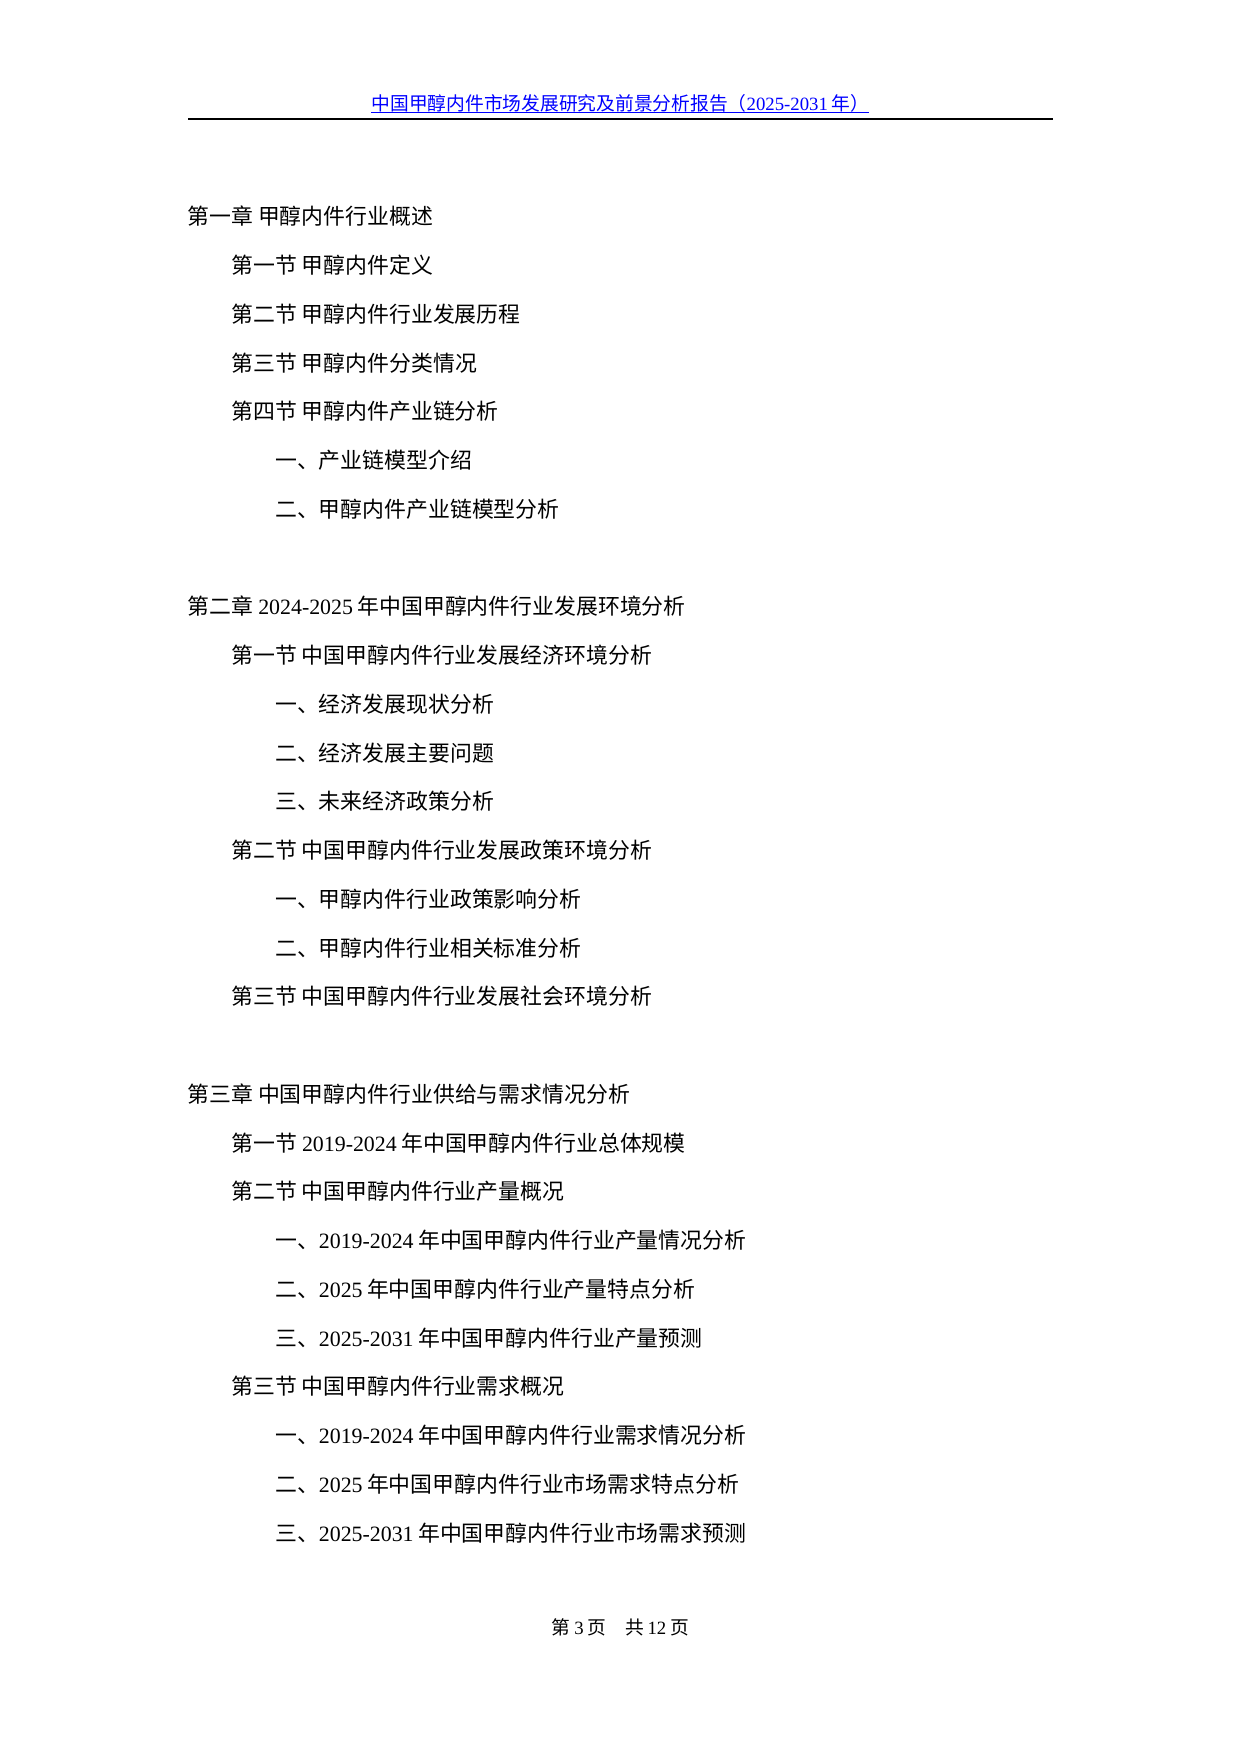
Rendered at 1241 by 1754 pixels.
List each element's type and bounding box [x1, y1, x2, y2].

text [187, 150, 1053, 1548]
